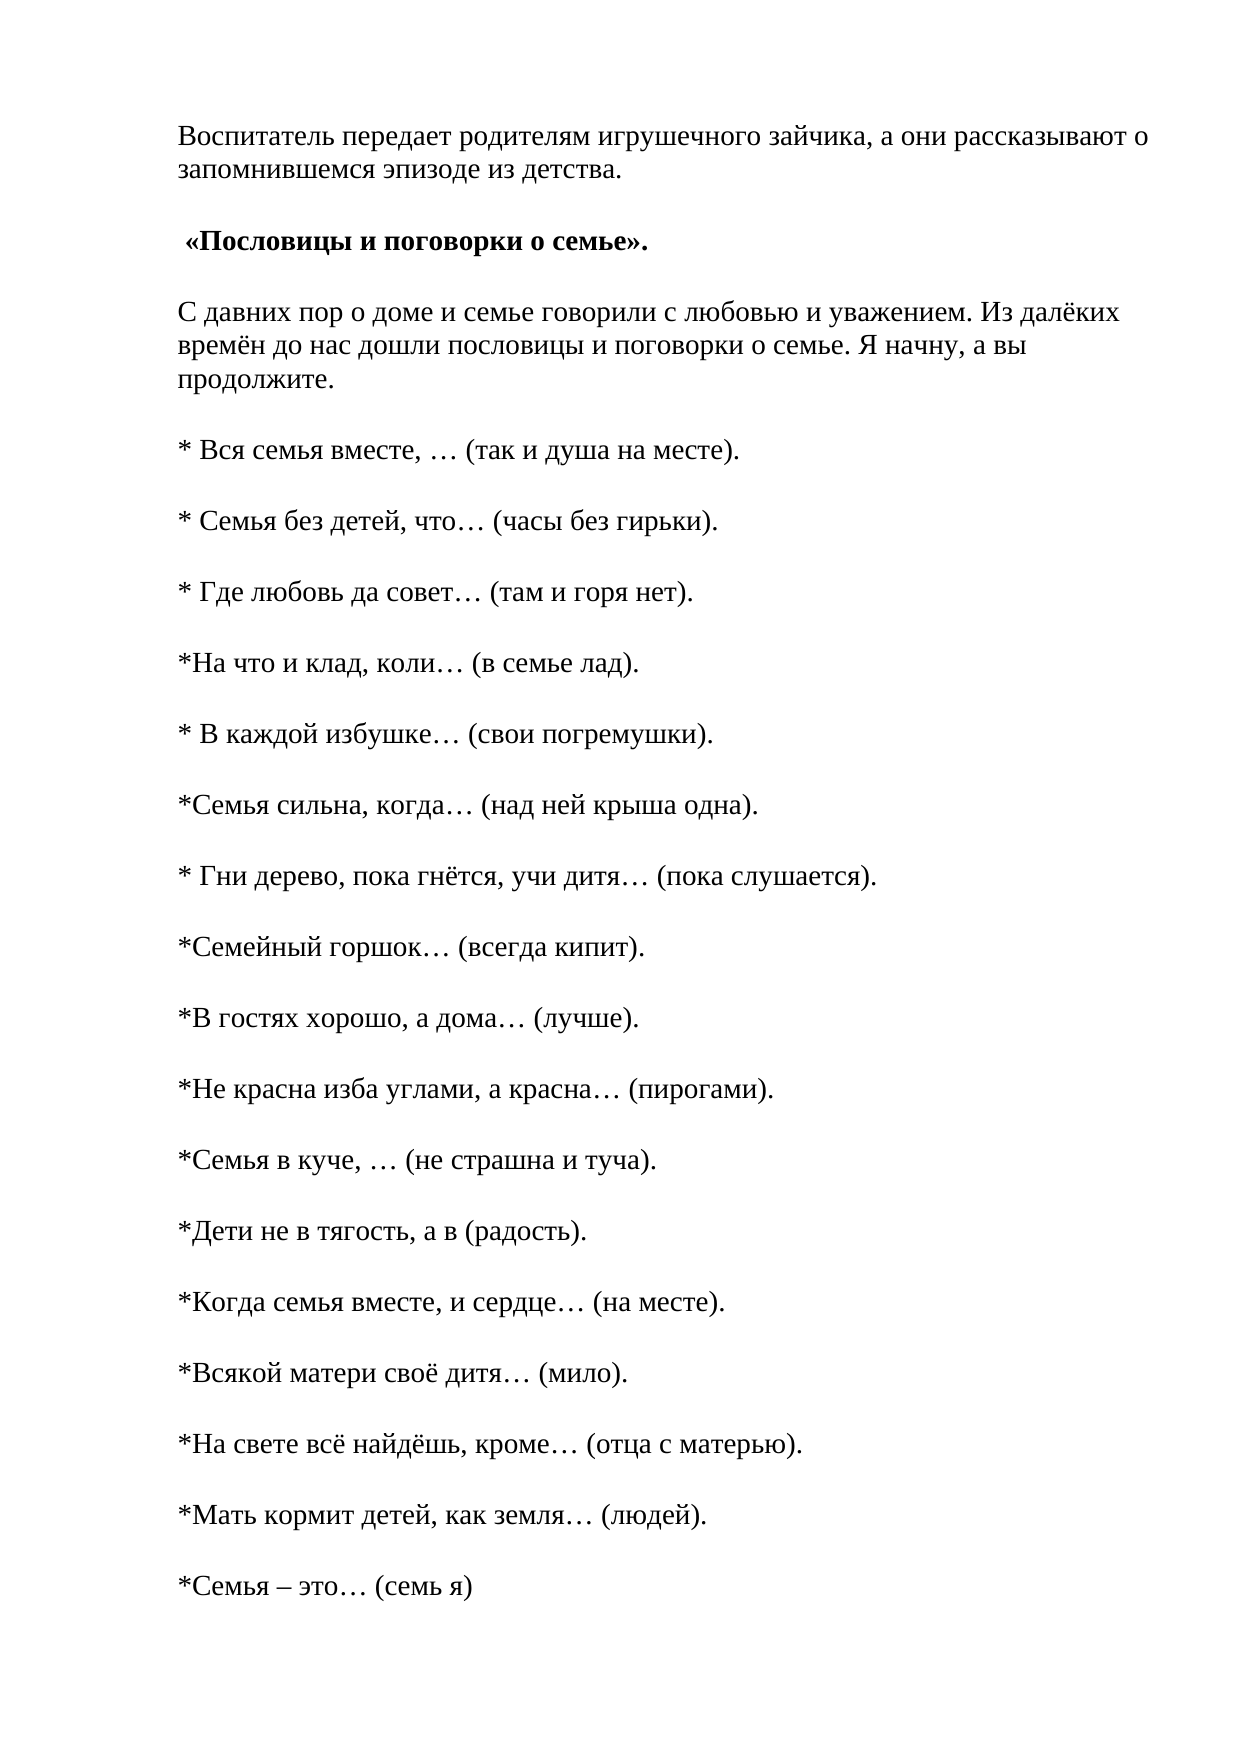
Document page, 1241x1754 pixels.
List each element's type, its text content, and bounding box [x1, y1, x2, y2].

text *Семейный горшок… (всегда кипит). [177, 929, 1152, 963]
text *Семья – это… (семь я) [177, 1568, 1152, 1602]
text *Семья сильна, когда… (над ней крыша одна). [177, 787, 1152, 821]
text * Вся семья вместе, … (так и душа на месте). [177, 432, 1152, 465]
text * Где любовь да совет… (там и горя нет). [177, 574, 1152, 607]
text *На что и клад, коли… (в семье лад). [177, 645, 1152, 678]
text «Пословицы и поговорки о семье». [177, 223, 1152, 256]
text С давних пор о доме и семье говорили с любовью и уважением. Из далёких времён до нас дошли пословицы и поговорки о семье. Я начну, а вы продолжите. [177, 294, 1152, 394]
text *Дети не в тягость, а в (радость). [177, 1213, 1152, 1247]
text *Семья в куче, … (не страшна и туча). [177, 1142, 1152, 1176]
text *Всякой матери своё дитя… (мило). [177, 1355, 1152, 1389]
text * Гни дерево, пока гнётся, учи дитя… (пока слушается). [177, 858, 1152, 892]
text *Мать кормит детей, как земля… (людей). [177, 1497, 1152, 1531]
text *На свете всё найдёшь, кроме… (отца с матерью). [177, 1426, 1152, 1460]
text Воспитатель передает родителям игрушечного зайчика, а они рассказывают о запомнившемся эпизоде из детства. [177, 118, 1152, 185]
text *В гостях хорошо, а дома… (лучше). [177, 1000, 1152, 1034]
text *Когда семья вместе, и сердце… (на месте). [177, 1284, 1152, 1318]
text * Семья без детей, что… (часы без гирьки). [177, 503, 1152, 536]
text * В каждой избушке… (свои погремушки). [177, 716, 1152, 749]
text *Не красна изба углами, а красна… (пирогами). [177, 1071, 1152, 1105]
